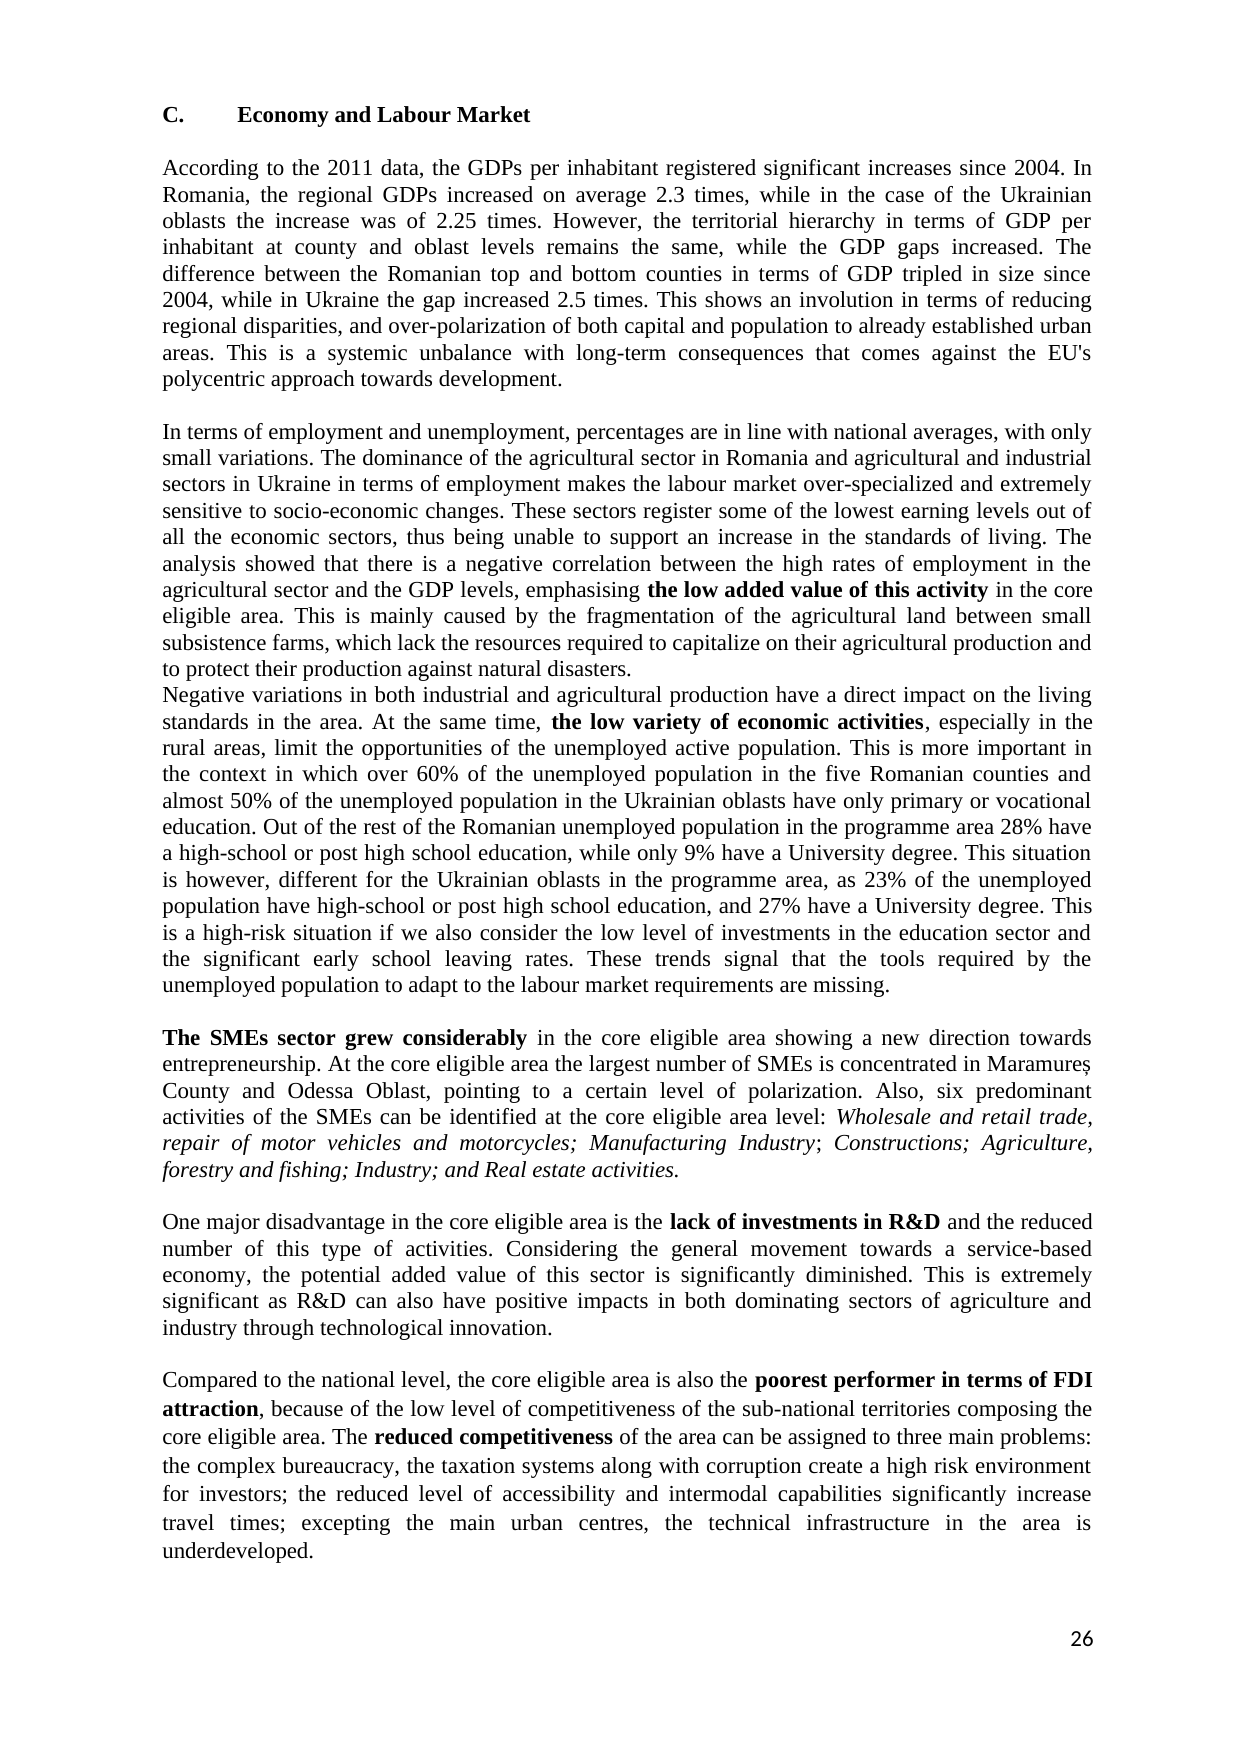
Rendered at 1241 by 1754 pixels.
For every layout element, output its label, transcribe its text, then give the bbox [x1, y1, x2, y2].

text Compared to the national level, the core eligible area is also the poorest performer in terms of FDI attraction, because of the low level of competitiveness of the sub-national territories composing the core eligible area. The reduced competitiveness of the area can be assigned to three main problems: the complex bureaucracy, the taxation systems along with corruption create a high risk environment for investors; the reduced level of accessibility and intermodal capabilities significantly increase travel times; excepting the main urban centres, the technical infrastructure in the area is underdeveloped. [162, 1367, 1093, 1563]
text Negative variations in both industrial and agricultural production have a direct impact on the living standards in the area. At the same time, the low variety of economic activities, especially in the rural areas, limit the opportunities of the unemployed active population. This is more important in the context in which over 60% of the unemployed population in the five Romanian counties and almost 50% of the unemployed population in the Ukrainian oblasts have only primary or vocational education. Out of the rest of the Romanian unemployed population in the programme area 28% have a high-school or post high school education, while only 9% have a University degree. This situation is however, different for the Ukrainian oblasts in the programme area, as 23% of the unemployed population have high-school or post high school education, and 27% have a University degree. This is a high-risk situation if we also consider the low level of investments in the education sector and the significant early school leaving rates. These trends signal that the tools required by the unemployed population to adapt to the labour market requirements are missing. [162, 681, 1093, 998]
text According to the 2011 data, the GDPs per inhabitant registered significant increases since 2004. In Romania, the regional GDPs increased on average 2.3 times, while in the case of the Ukrainian oblasts the increase was of 2.25 times. However, the territorial hierarchy in terms of GDP per inhabitant at county and oblast levels remains the same, while the GDP gaps increased. The difference between the Romanian top and bottom counties in terms of GDP tripled in size since 2004, while in Ukraine the gap increased 2.5 times. This shows an involution in terms of reducing regional disparities, and over-polarization of both capital and population to already established urban areas. This is a systemic unbalance with long-term consequences that comes against the EU's polycentric approach towards development. [162, 154, 1093, 391]
list Economy and Labour Market [162, 102, 1093, 128]
text The SMEs sector grew considerably in the core eligible area showing a new direction towards entrepreneurship. At the core eligible area the largest number of SMEs is concentrated in Maramureș County and Odessa Oblast, pointing to a certain level of polarization. Also, six predominant activities of the SMEs can be identified at the core eligible area level: Wholesale and retail trade, repair of motor vehicles and motorcycles; Manufacturing Industry; Constructions; Agriculture, forestry and fishing; Industry; and Real estate activities. [162, 1024, 1093, 1182]
text One major disadvantage in the core eligible area is the lack of investments in R&D and the reduced number of this type of activities. Considering the general movement towards a service-based economy, the potential added value of this sector is significantly diminished. This is extremely significant as R&D can also have positive impacts in both dominating sectors of agriculture and industry through technological innovation. [162, 1208, 1093, 1340]
text In terms of employment and unemployment, percentages are in line with national averages, with only small variations. The dominance of the agricultural sector in Romania and agricultural and industrial sectors in Ukraine in terms of employment makes the labour market over-specialized and extremely sensitive to socio-economic changes. These sectors register some of the lowest earning levels out of all the economic sectors, thus being unable to support an increase in the standards of living. The analysis showed that there is a negative correlation between the high rates of employment in the agricultural sector and the GDP levels, emphasising the low added value of this activity in the core eligible area. This is mainly caused by the fragmentation of the agricultural land between small subsistence farms, which lack the resources required to capitalize on their agricultural production and to protect their production against natural disasters. [162, 418, 1093, 681]
